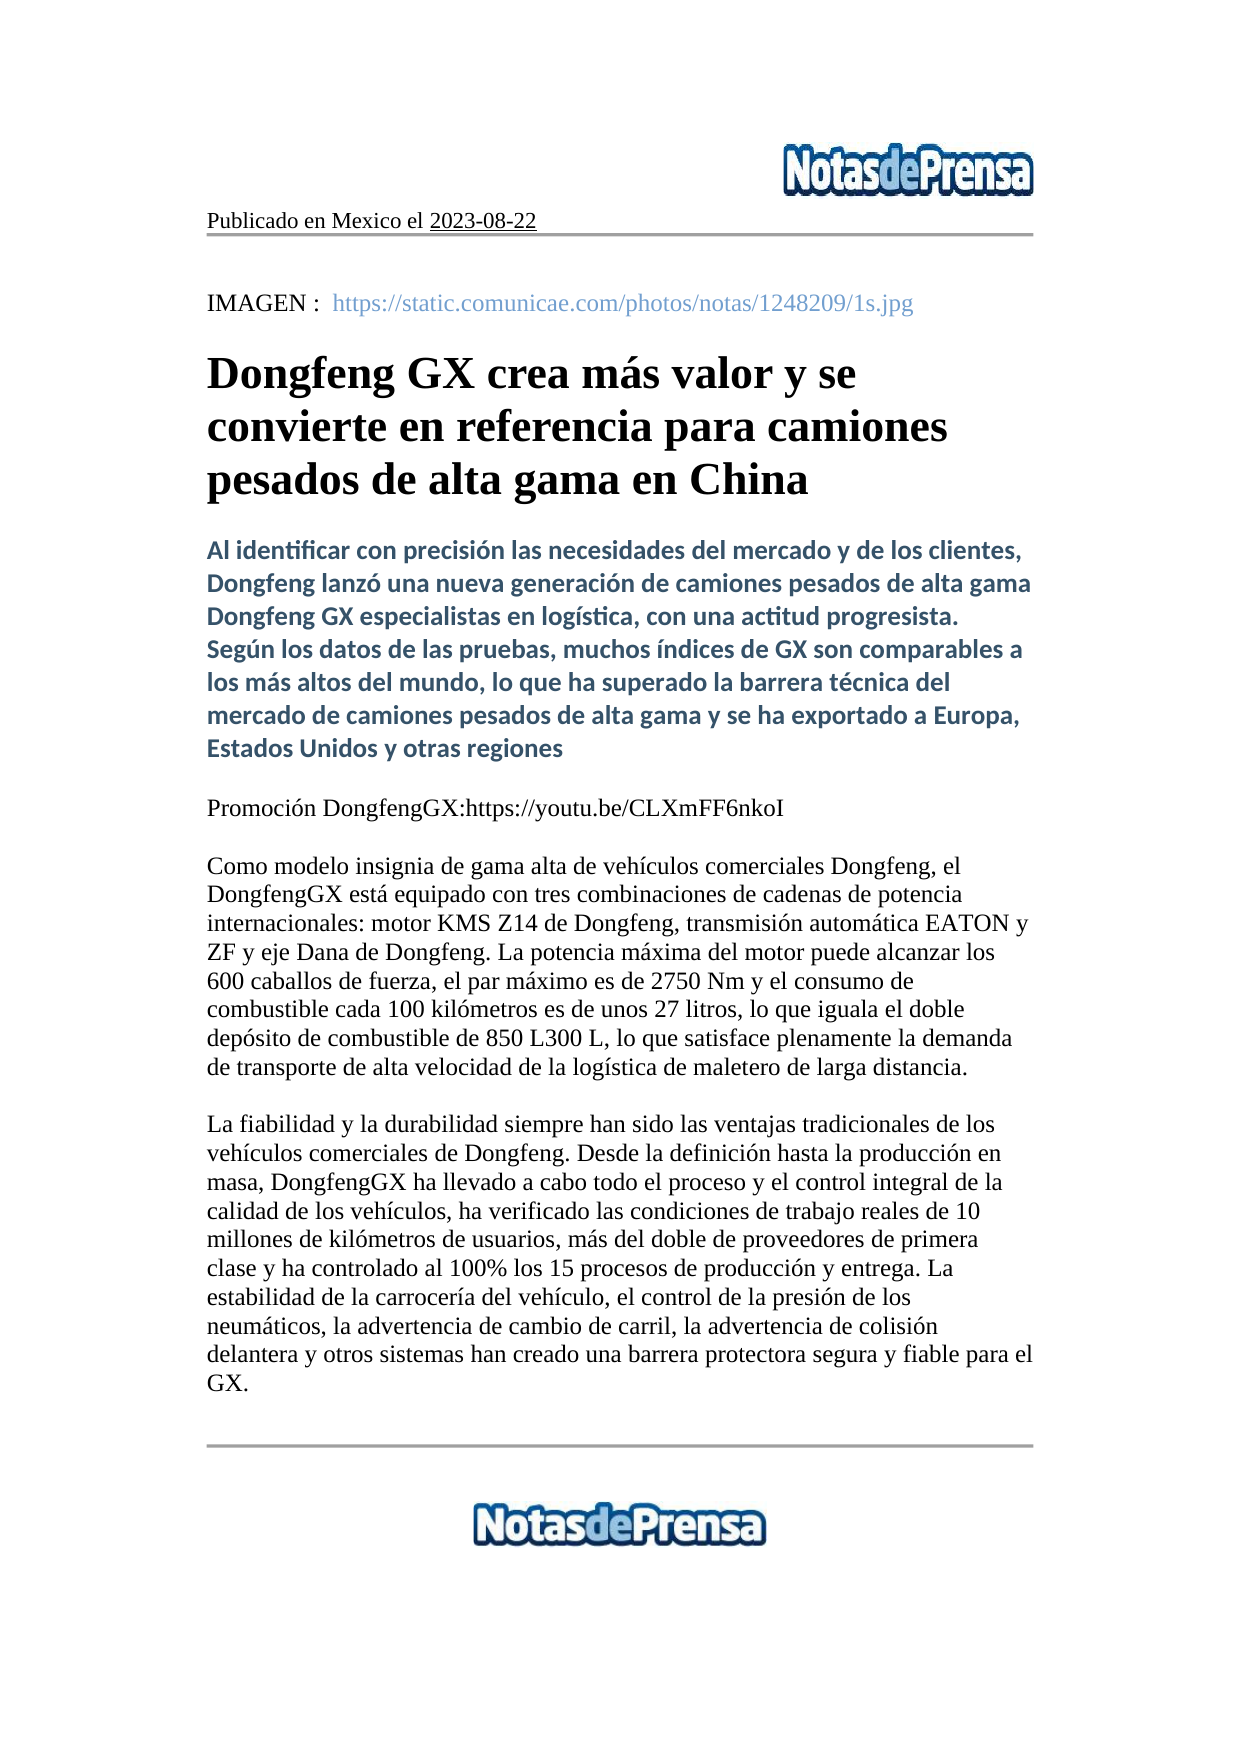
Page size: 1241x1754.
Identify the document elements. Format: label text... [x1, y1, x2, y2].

picture [473, 1501, 767, 1548]
text IMAGEN : https://static.comunicae.com/photos/notas/1248209/1s.jpg [207, 288, 1033, 317]
subtitle Al identificar con precisión las necesidades del mercado y de los clientes, Dongfeng lanzó una nueva generación de camiones pesados de alta gama Dongfeng GX especialistas en logística, con una actitud progresista. Según los datos de las pruebas, muchos índices de GX son comparables a los más altos del mundo, lo que ha superado la barrera técnica del mercado de camiones pesados de alta gama y se ha exportado a Europa, Estados Unidos y otras regiones [207, 533, 1033, 764]
subtitle Dongfeng GX crea más valor y se convierte en referencia para camiones pesados de alta gama en China [207, 346, 1033, 504]
picture [783, 142, 1034, 199]
